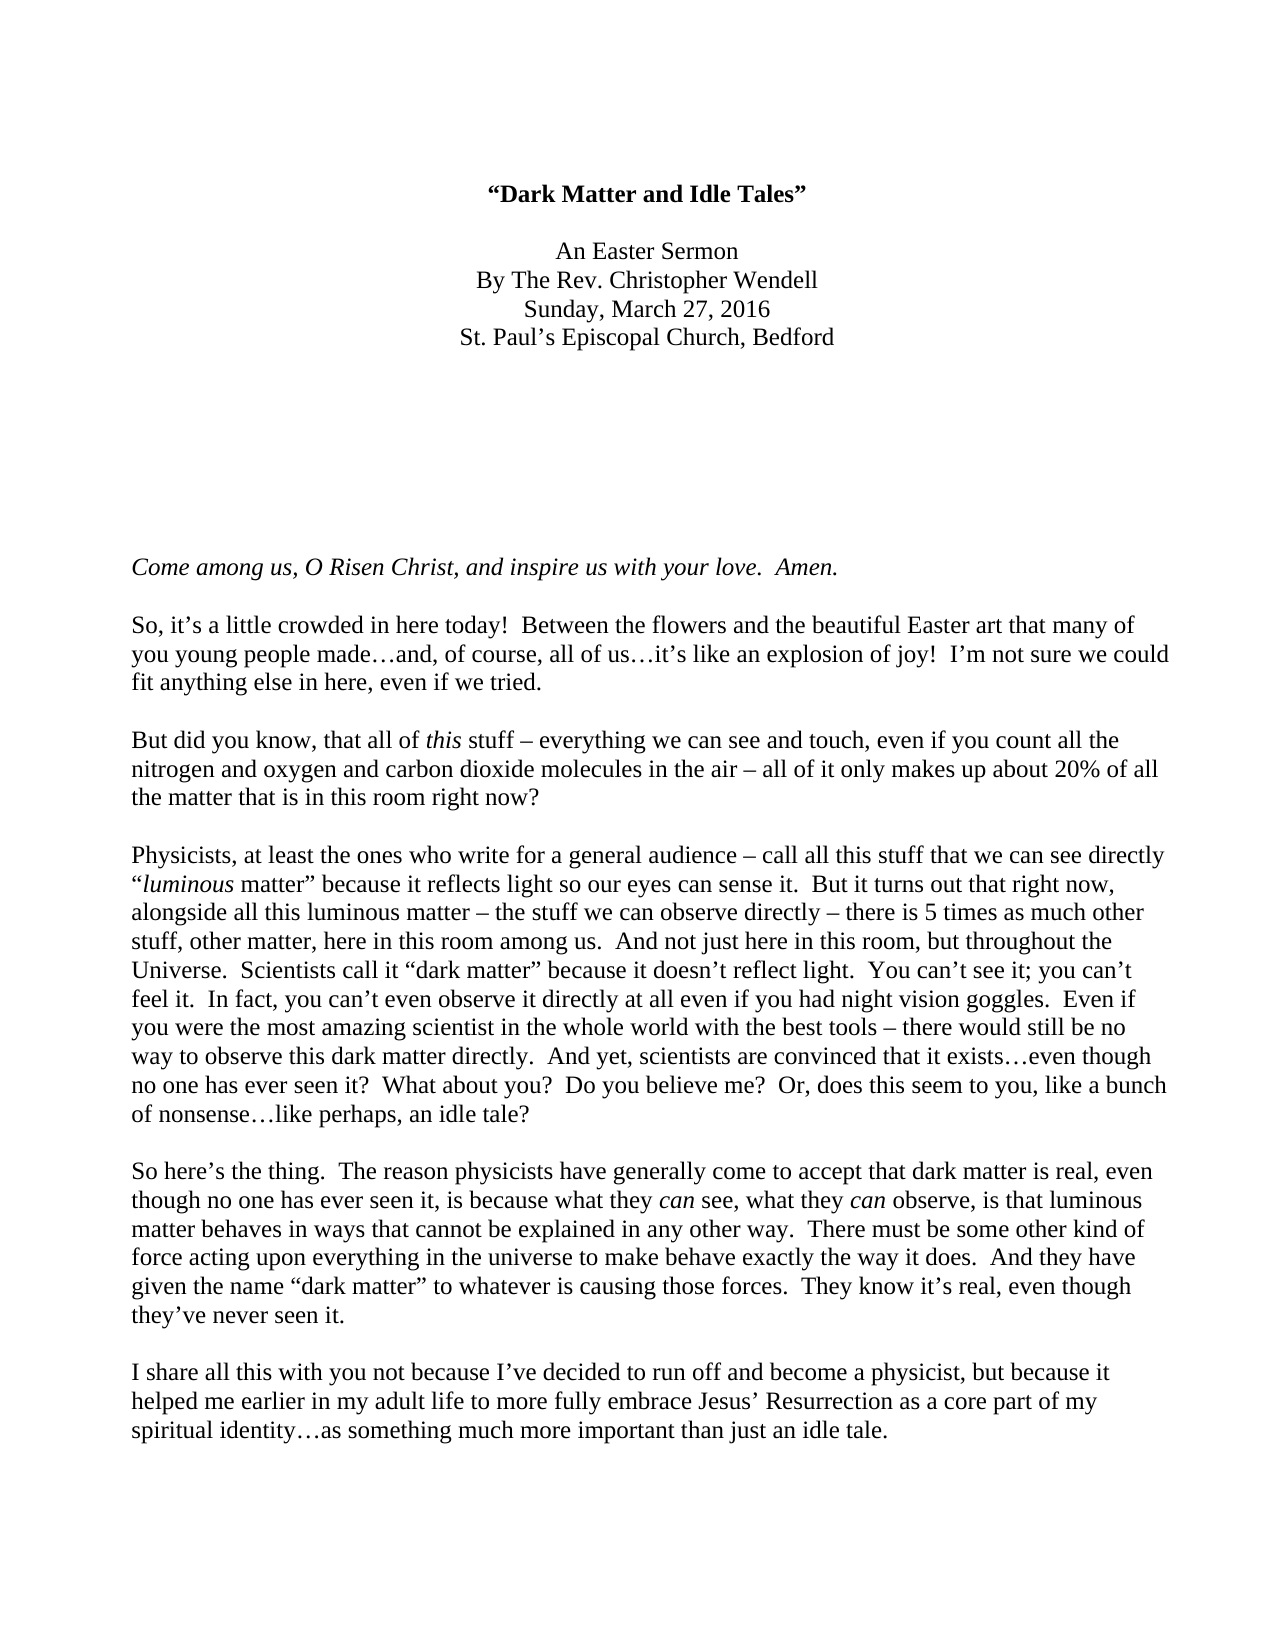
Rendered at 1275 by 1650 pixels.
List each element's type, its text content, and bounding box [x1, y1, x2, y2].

text Physicists, at least the ones who write for a general audience – call all this stuff that we can see directly “luminous matter” because it reflects light so our eyes can sense it. But it turns out that right now, alongside all this luminous matter – the stuff we can observe directly – there is 5 times as much other stuff, other matter, here in this room among us. And not just here in this room, but throughout the Universe. Scientists call it “dark matter” because it doesn’t reflect light. You can’t see it; you can’t feel it. In fact, you can’t even observe it directly at all even if you had night vision goggles. Even if you were the most amazing scientist in the whole world with the best tools – there would still be no way to observe this dark matter directly. And yet, scientists are convinced that it exists…even though no one has ever seen it? What about you? Do you believe me? Or, does this seem to you, like a bunch of nonsense…like perhaps, an idle tale? [131, 840, 1172, 1127]
text So here’s the thing. The reason physicists have generally come to accept that dark matter is real, even though no one has ever seen it, is because what they can see, what they can observe, is that luminous matter behaves in ways that cannot be explained in any other way. There must be some other kind of force acting upon everything in the universe to make behave exactly the way it does. And they have given the name “dark matter” to whatever is causing those forces. They know it’s real, even though they’ve never seen it. [131, 1156, 1172, 1329]
text Come among us, O Risen Christ, and inspire us with your love. Amen. [131, 552, 1172, 581]
text I share all this with you not because I’ve decided to run off and become a physicist, but because it helped me earlier in my adult life to more fully embrace Jesus’ Resurrection as a core part of my spiritual identity…as something much more important than just an idle tale. [131, 1357, 1172, 1444]
text St. Paul’s Episcopal Church, Bedford [122, 322, 1172, 351]
text By The Rev. Christopher Wendell [122, 265, 1172, 294]
text “Dark Matter and Idle Tales” [122, 179, 1172, 207]
text Sunday, March 27, 2016 [122, 294, 1172, 322]
text But did you know, that all of this stuff – everything we can see and touch, even if you count all the nitrogen and oxygen and carbon dioxide molecules in the air – all of it only makes up about 20% of all the matter that is in this room right now? [131, 725, 1172, 811]
text So, it’s a little crowded in here today! Between the flowers and the beautiful Easter art that many of you young people made…and, of course, all of us…it’s like an explosion of joy! I’m not sure we could fit anything else in here, even if we tried. [131, 610, 1172, 696]
text An Easter Sermon [122, 236, 1172, 265]
